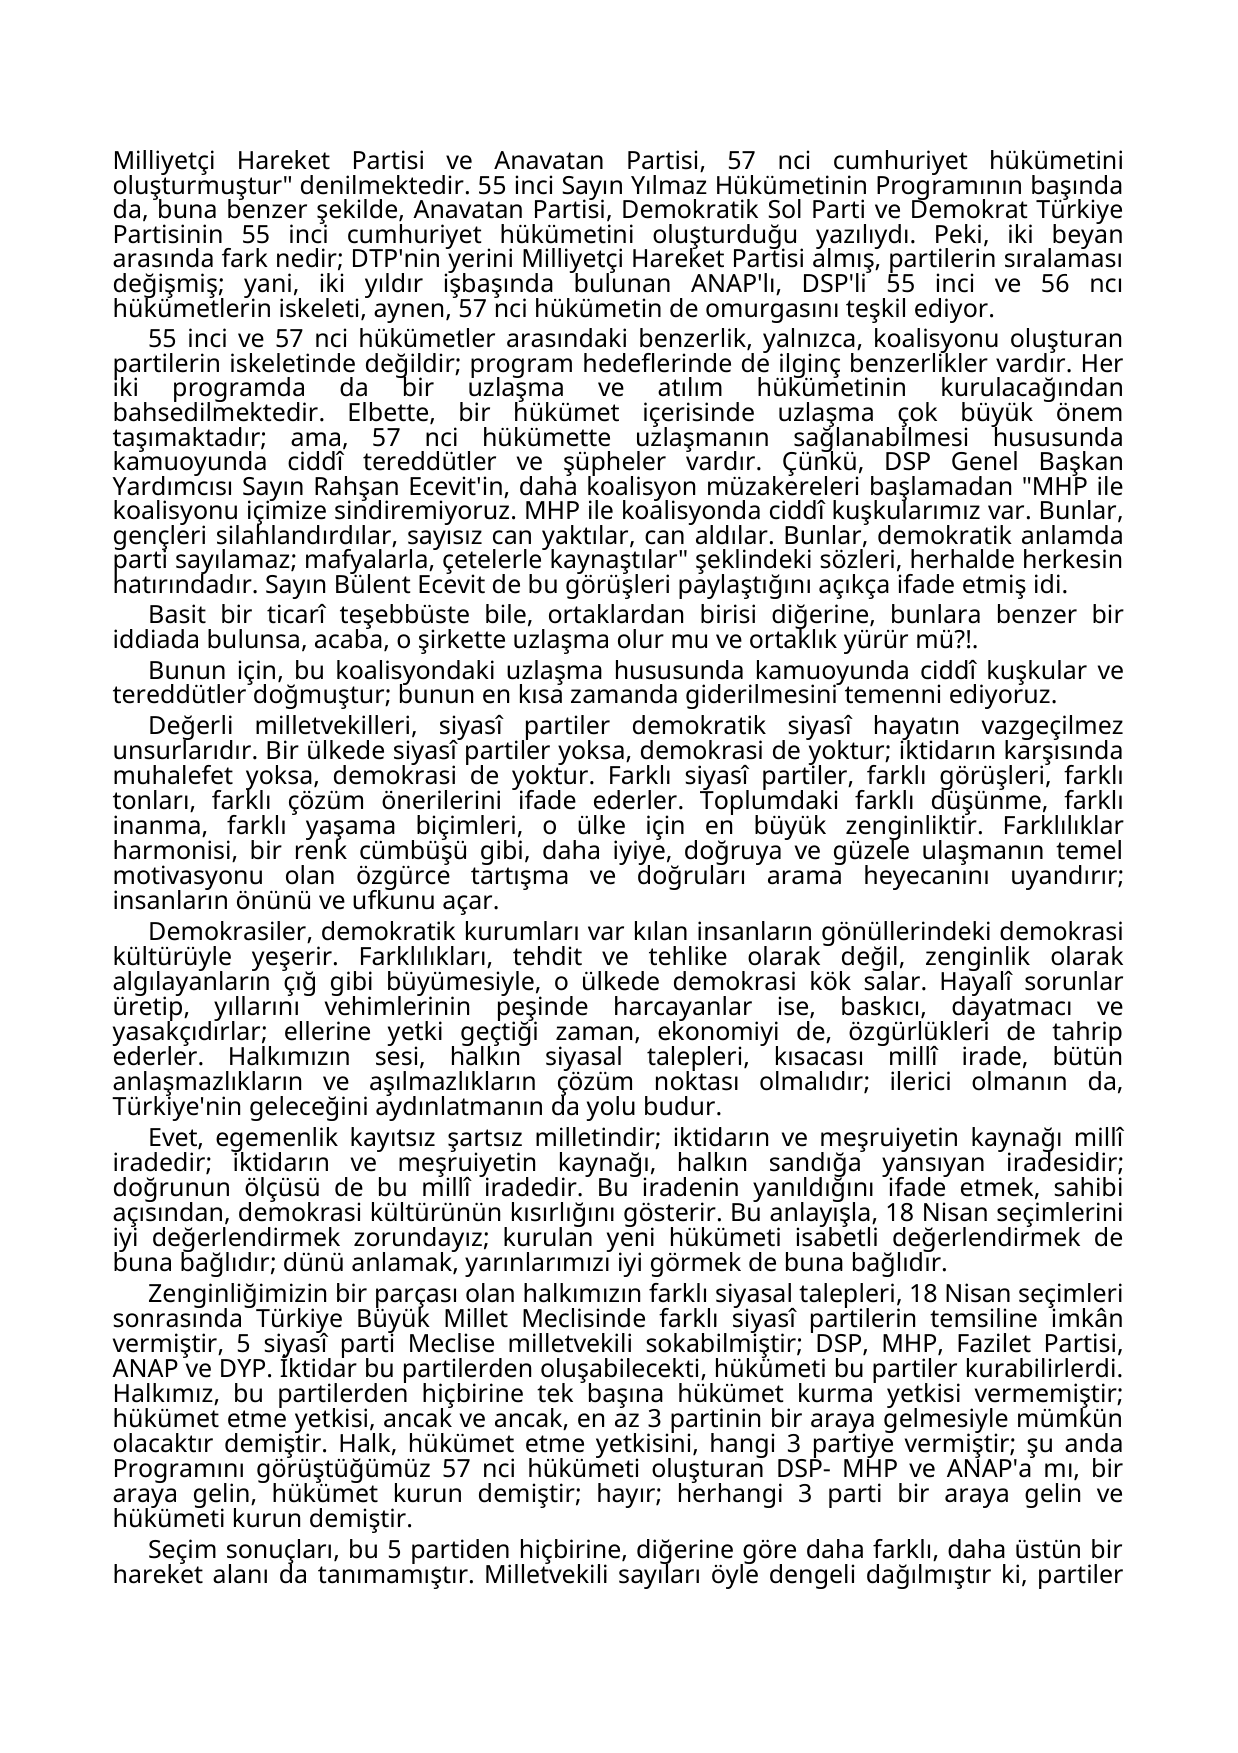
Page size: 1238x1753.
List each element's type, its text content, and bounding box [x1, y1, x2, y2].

text 55 inci ve 57 nci hükümetler arasındaki benzerlik, yalnızca, koalisyonu oluşturan partilerin iskeletinde değildir; program hedeflerinde de ilginç benzerlikler vardır. Her iki programda da bir uzlaşma ve atılım hükümetinin kurulacağından bahsedilmektedir. Elbette, bir hükümet içerisinde uzlaşma çok büyük önem taşımaktadır; ama, 57 nci hükümette uzlaşmanın sağlanabilmesi hususunda kamuoyunda ciddî tereddütler ve şüpheler vardır. Çünkü, DSP Genel Başkan Yardımcısı Sayın Rahşan Ecevit'in, daha koalisyon müzakereleri başlamadan "MHP ile koalisyonu içimize sindiremiyoruz. MHP ile koalisyonda ciddî kuşkularımız var. Bunlar, gençleri silahlandırdılar, sayısız can yaktılar, can aldılar. Bunlar, demokratik anlamda parti sayılamaz; mafyalarla, çetelerle kaynaştılar" şeklindeki sözleri, herhalde herkesin hatırındadır. Sayın Bülent Ecevit de bu görüşleri paylaştığını açıkça ifade etmiş idi. [112, 328, 1125, 598]
text Demokrasiler, demokratik kurumları var kılan insanların gönüllerindeki demokrasi kültürüyle yeşerir. Farklılıkları, tehdit ve tehlike olarak değil, zenginlik olarak algılayanların çığ gibi büyümesiyle, o ülkede demokrasi kök salar. Hayalî sorunlar üretip, yıllarını vehimlerinin peşinde harcayanlar ise, baskıcı, dayatmacı ve yasakçıdırlar; ellerine yetki geçtiği zaman, ekonomiyi de, özgürlükleri de tahrip ederler. Halkımızın sesi, halkın siyasal talepleri, kısacası millî irade, bütün anlaşmazlıkların ve aşılmazlıkların çözüm noktası olmalıdır; ilerici olmanın da, Türkiye'nin geleceğini aydınlatmanın da yolu budur. [112, 921, 1125, 1121]
text Değerli milletvekilleri, siyasî partiler demokratik siyasî hayatın vazgeçilmez unsurlarıdır. Bir ülkede siyasî partiler yoksa, demokrasi de yoktur; iktidarın karşısında muhalefet yoksa, demokrasi de yoktur. Farklı siyasî partiler, farklı görüşleri, farklı tonları, farklı çözüm önerilerini ifade ederler. Toplumdaki farklı düşünme, farklı inanma, farklı yaşama biçimleri, o ülke için en büyük zenginliktir. Farklılıklar harmonisi, bir renk cümbüşü gibi, daha iyiye, doğruya ve güzele ulaşmanın temel motivasyonu olan özgürce tartışma ve doğruları arama heyecanını uyandırır; insanların önünü ve ufkunu açar. [112, 714, 1125, 914]
text Evet, egemenlik kayıtsız şartsız milletindir; iktidarın ve meşruiyetin kaynağı millî iradedir; iktidarın ve meşruiyetin kaynağı, halkın sandığa yansıyan iradesidir; doğrunun ölçüsü de bu millî iradedir. Bu iradenin yanıldığını ifade etmek, sahibi açısından, demokrasi kültürünün kısırlığını gösterir. Bu anlayışla, 18 Nisan seçimlerini iyi değerlendirmek zorundayız; kurulan yeni hükümeti isabetli değerlendirmek de buna bağlıdır; dünü anlamak, yarınlarımızı iyi görmek de buna bağlıdır. [112, 1126, 1125, 1276]
text Zenginliğimizin bir parçası olan halkımızın farklı siyasal talepleri, 18 Nisan seçimleri sonrasında Türkiye Büyük Millet Meclisinde farklı siyasî partilerin temsiline imkân vermiştir, 5 siyasî parti Meclise milletvekili sokabilmiştir; DSP, MHP, Fazilet Partisi, ANAP ve DYP. İktidar bu partilerden oluşabilecekti, hükümeti bu partiler kurabilirlerdi. Halkımız, bu partilerden hiçbirine tek başına hükümet kurma yetkisi vermemiştir; hükümet etme yetkisi, ancak ve ancak, en az 3 partinin bir araya gelmesiyle mümkün olacaktır demiştir. Halk, hükümet etme yetkisini, hangi 3 partiye vermiştir; şu anda Programını görüştüğümüz 57 nci hükümeti oluşturan DSP- MHP ve ANAP'a mı, bir araya gelin, hükümet kurun demiştir; hayır; herhangi 3 parti bir araya gelin ve hükümeti kurun demiştir. [112, 1282, 1125, 1532]
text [112, 150, 1125, 322]
text Basit bir ticarî teşebbüste bile, ortaklardan birisi diğerine, bunlara benzer bir iddiada bulunsa, acaba, o şirkette uzlaşma olur mu ve ortaklık yürür mü?!. [112, 604, 1125, 653]
text Bunun için, bu koalisyondaki uzlaşma hususunda kamuoyunda ciddî kuşkular ve tereddütler doğmuştur; bunun en kısa zamanda giderilmesini temenni ediyoruz. [112, 659, 1125, 709]
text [112, 1538, 1125, 1588]
